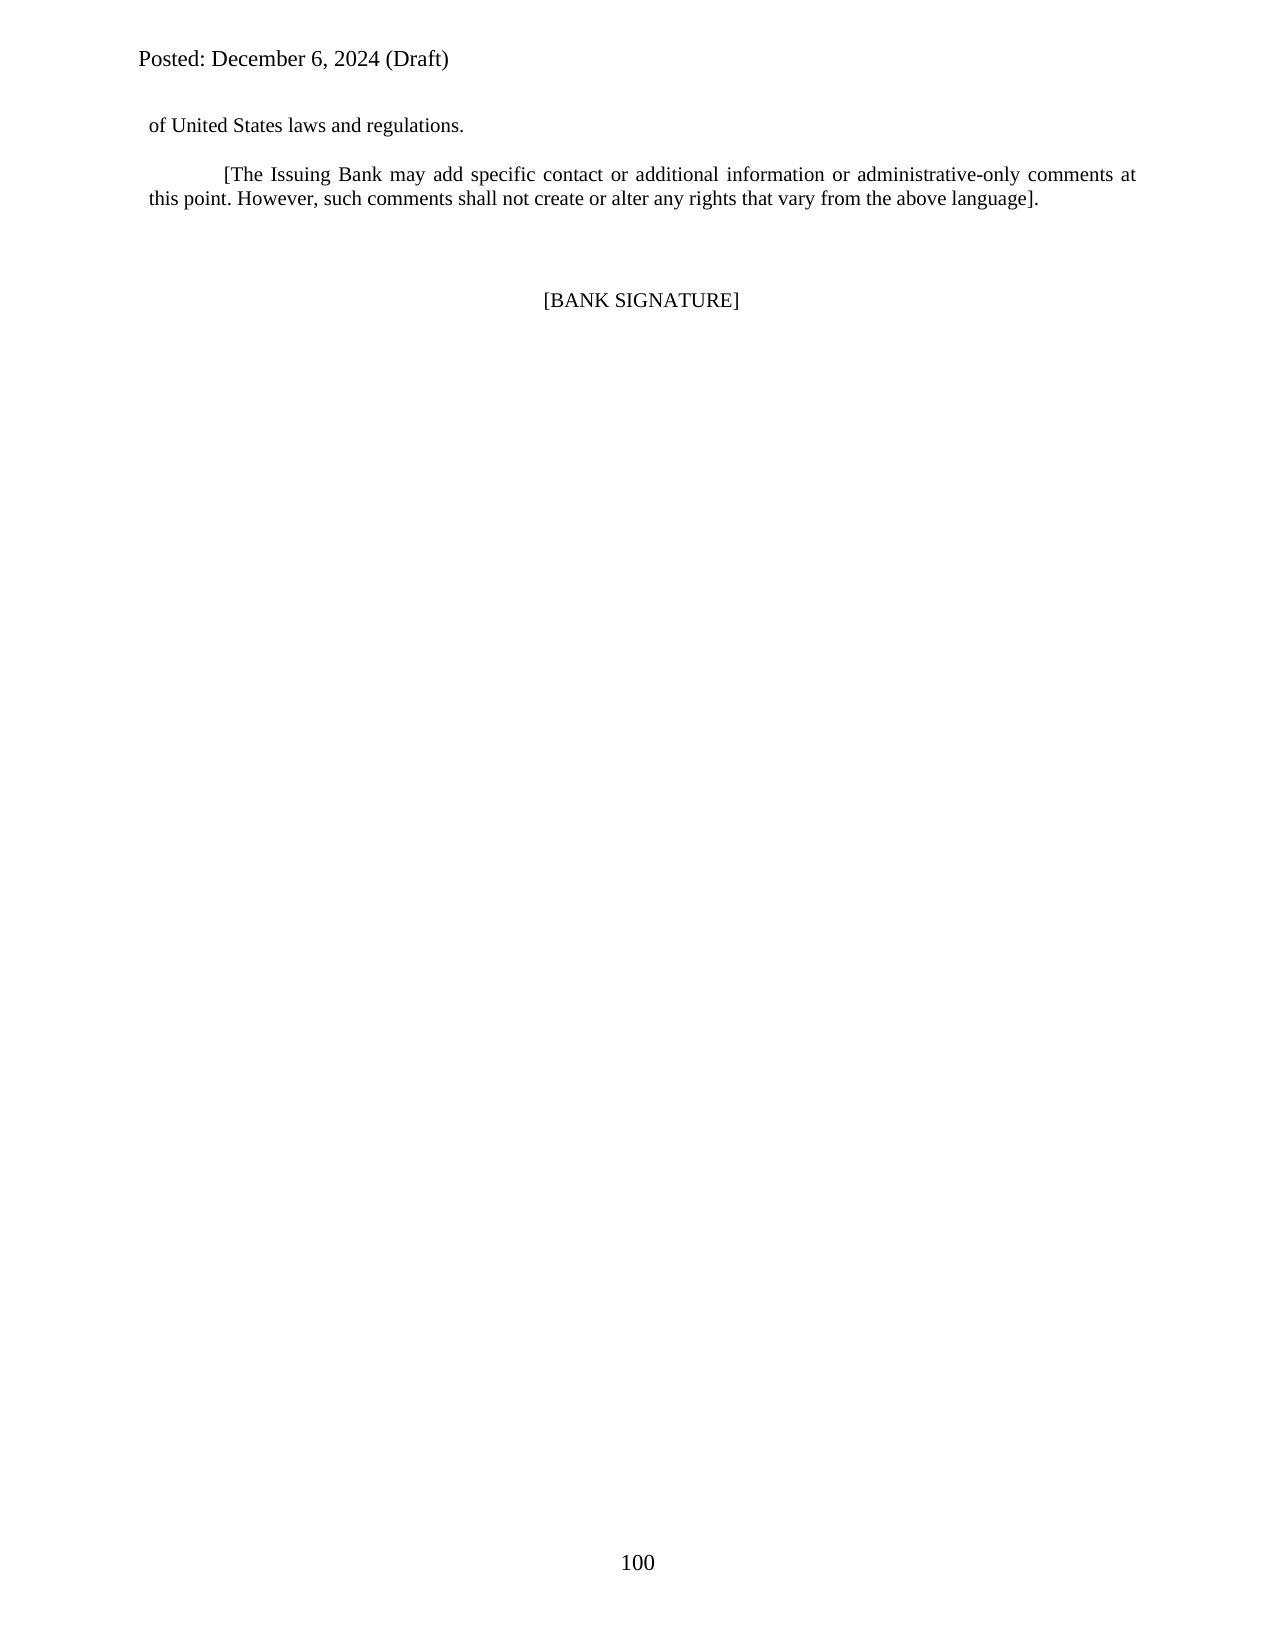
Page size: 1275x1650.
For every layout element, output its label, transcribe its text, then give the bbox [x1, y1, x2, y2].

text [BANK SIGNATURE] [138, 284, 1145, 312]
text [The Issuing Bank may add specific contact or additional information or administrative-only comments at this point. However, such comments shall not create or alter any rights that vary from the above language]. [148, 162, 1137, 210]
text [148, 112, 1137, 137]
